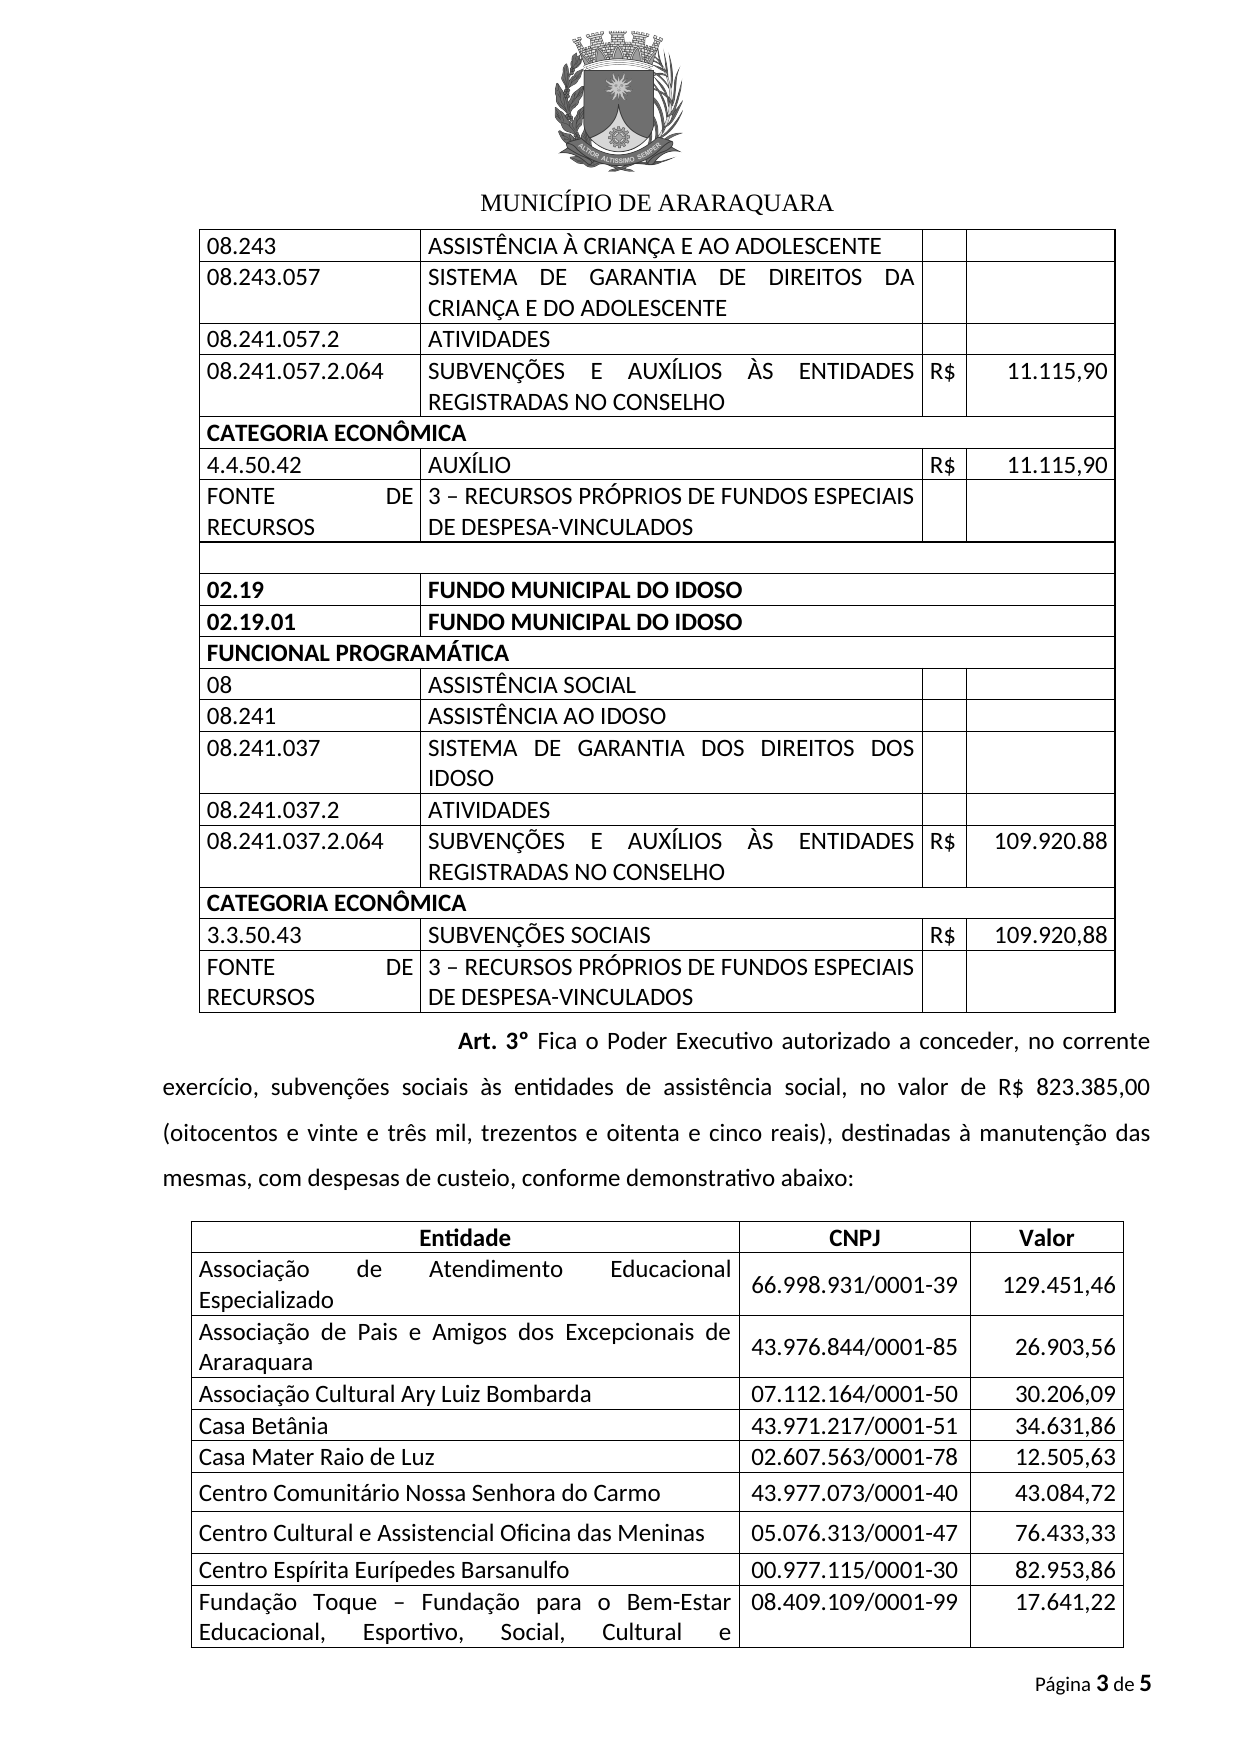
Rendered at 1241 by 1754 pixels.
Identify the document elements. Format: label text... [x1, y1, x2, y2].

table_cell CATEGORIA ECONÔMICA [200, 417, 1114, 448]
table_cell 07.112.164/0001-50 [740, 1378, 970, 1409]
table_cell [923, 700, 966, 731]
table_cell 43.084,72 [971, 1473, 1123, 1511]
table_cell AUXÍLIO [421, 449, 922, 479]
table_cell SISTEMA DE GARANTIA DE DIREITOS DA CRIANÇA E DO ADOLESCENTE [421, 262, 922, 323]
table_cell 08.241.057.2.064 [200, 355, 420, 416]
table_cell ASSISTÊNCIA AO IDOSO [421, 700, 922, 731]
table_cell 08.243.057 [200, 262, 420, 323]
table_cell 11.115,90 [967, 355, 1114, 416]
table_cell 02.19.01 [200, 606, 420, 636]
table_cell 30.206,09 [971, 1378, 1123, 1409]
table_cell SUBVENÇÕES E AUXÍLIOS ÀS ENTIDADES REGISTRADAS NO CONSELHO [421, 355, 922, 416]
table_cell 08.243 [200, 230, 420, 261]
table_header Valor [971, 1222, 1123, 1252]
table_cell R$ [923, 826, 966, 887]
table_cell [967, 324, 1114, 354]
table_cell 02.607.563/0001-78 [740, 1441, 970, 1472]
table_cell CATEGORIA ECONÔMICA [200, 888, 1114, 918]
table_cell ASSISTÊNCIA SOCIAL [421, 669, 922, 699]
table_cell [923, 951, 966, 1012]
table_cell R$ [923, 355, 966, 416]
table_cell 82.953,86 [971, 1554, 1123, 1585]
table_cell Associação de Pais e Amigos dos Excepcionais de Araraquara [192, 1316, 739, 1377]
table_cell [923, 230, 966, 261]
table_cell Associação de Atendimento Educacional Especializado [192, 1253, 739, 1315]
text Art. 3º Fica o Poder Executivo autorizado a conceder, no corrente exercício, subvenções sociais às entidades de assistência social, no valor de R$ 823.385,00 (oitocentos e vinte e três mil, trezentos e oitenta e cinco reais), destinadas à manutenção das mesmas, com despesas de custeio, conforme demonstrativo abaixo: [162, 1025, 1152, 1193]
table_cell [923, 262, 966, 323]
table_cell SUBVENÇÕES E AUXÍLIOS ÀS ENTIDADES REGISTRADAS NO CONSELHO [421, 826, 922, 887]
table_cell 08.241.057.2 [200, 324, 420, 354]
table_cell SISTEMA DE GARANTIA DOS DIREITOS DOS IDOSO [421, 732, 922, 793]
table_cell 12.505,63 [971, 1441, 1123, 1472]
table_cell Casa Betânia [192, 1410, 739, 1440]
table_cell 109.920.88 [967, 826, 1114, 887]
table_cell 05.076.313/0001-47 [740, 1512, 970, 1553]
table_cell FUNDO MUNICIPAL DO IDOSO [421, 606, 1114, 636]
table_cell Centro Cultural e Assistencial Oficina das Meninas [192, 1512, 739, 1553]
table_header Entidade [192, 1222, 739, 1252]
table_cell Associação Cultural Ary Luiz Bombarda [192, 1378, 739, 1409]
table_cell 109.920,88 [967, 919, 1114, 950]
table_cell 3 – RECURSOS PRÓPRIOS DE FUNDOS ESPECIAIS DE DESPESA-VINCULADOS [421, 951, 922, 1012]
table_cell 66.998.931/0001-39 [740, 1253, 970, 1315]
table_cell Casa Mater Raio de Luz [192, 1441, 739, 1472]
table_cell ASSISTÊNCIA À CRIANÇA E AO ADOLESCENTE [421, 230, 922, 261]
table_cell 08.241 [200, 700, 420, 731]
table_cell 08.241.037.2.064 [200, 826, 420, 887]
table_cell 11.115,90 [967, 449, 1114, 479]
table_cell [200, 543, 1114, 573]
table_cell FONTE DE RECURSOS [200, 480, 420, 541]
table_cell R$ [923, 919, 966, 950]
table_cell [923, 480, 966, 541]
table_cell 43.976.844/0001-85 [740, 1316, 970, 1377]
table_cell [967, 700, 1114, 731]
table_cell 3.3.50.43 [200, 919, 420, 950]
table_cell [967, 794, 1114, 824]
table_cell SUBVENÇÕES SOCIAIS [421, 919, 922, 950]
table_cell FUNCIONAL PROGRAMÁTICA [200, 637, 1114, 668]
table_cell 08.241.037.2 [200, 794, 420, 824]
table_cell [923, 732, 966, 793]
table_cell ATIVIDADES [421, 324, 922, 354]
table_cell 43.977.073/0001-40 [740, 1473, 970, 1511]
table_cell [967, 262, 1114, 323]
table_cell 08 [200, 669, 420, 699]
table_cell 4.4.50.42 [200, 449, 420, 479]
table_cell 08.409.109/0001-99 [740, 1586, 970, 1647]
table_cell [967, 480, 1114, 541]
table_cell Centro Comunitário Nossa Senhora do Carmo [192, 1473, 739, 1511]
table_header CNPJ [740, 1222, 970, 1252]
table_cell 76.433,33 [971, 1512, 1123, 1553]
table_cell 43.971.217/0001-51 [740, 1410, 970, 1440]
table_cell [967, 951, 1114, 1012]
table_cell Centro Espírita Eurípedes Barsanulfo [192, 1554, 739, 1585]
table_cell FUNDO MUNICIPAL DO IDOSO [421, 574, 1114, 604]
table_cell [967, 732, 1114, 793]
table_cell [967, 230, 1114, 261]
table_cell 08.241.037 [200, 732, 420, 793]
table_cell [967, 669, 1114, 699]
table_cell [192, 1586, 739, 1647]
table_cell 17.641,22 [971, 1586, 1123, 1647]
table_cell [923, 669, 966, 699]
table_cell 00.977.115/0001-30 [740, 1554, 970, 1585]
table_cell R$ [923, 449, 966, 479]
table_cell FONTE DE RECURSOS [200, 951, 420, 1012]
table_cell 02.19 [200, 574, 420, 604]
table_cell 129.451,46 [971, 1253, 1123, 1315]
table_cell 26.903,56 [971, 1316, 1123, 1377]
table_cell 34.631,86 [971, 1410, 1123, 1440]
table_cell ATIVIDADES [421, 794, 922, 824]
table_cell [923, 324, 966, 354]
table_cell [923, 794, 966, 824]
table_cell 3 – RECURSOS PRÓPRIOS DE FUNDOS ESPECIAIS DE DESPESA-VINCULADOS [421, 480, 922, 541]
